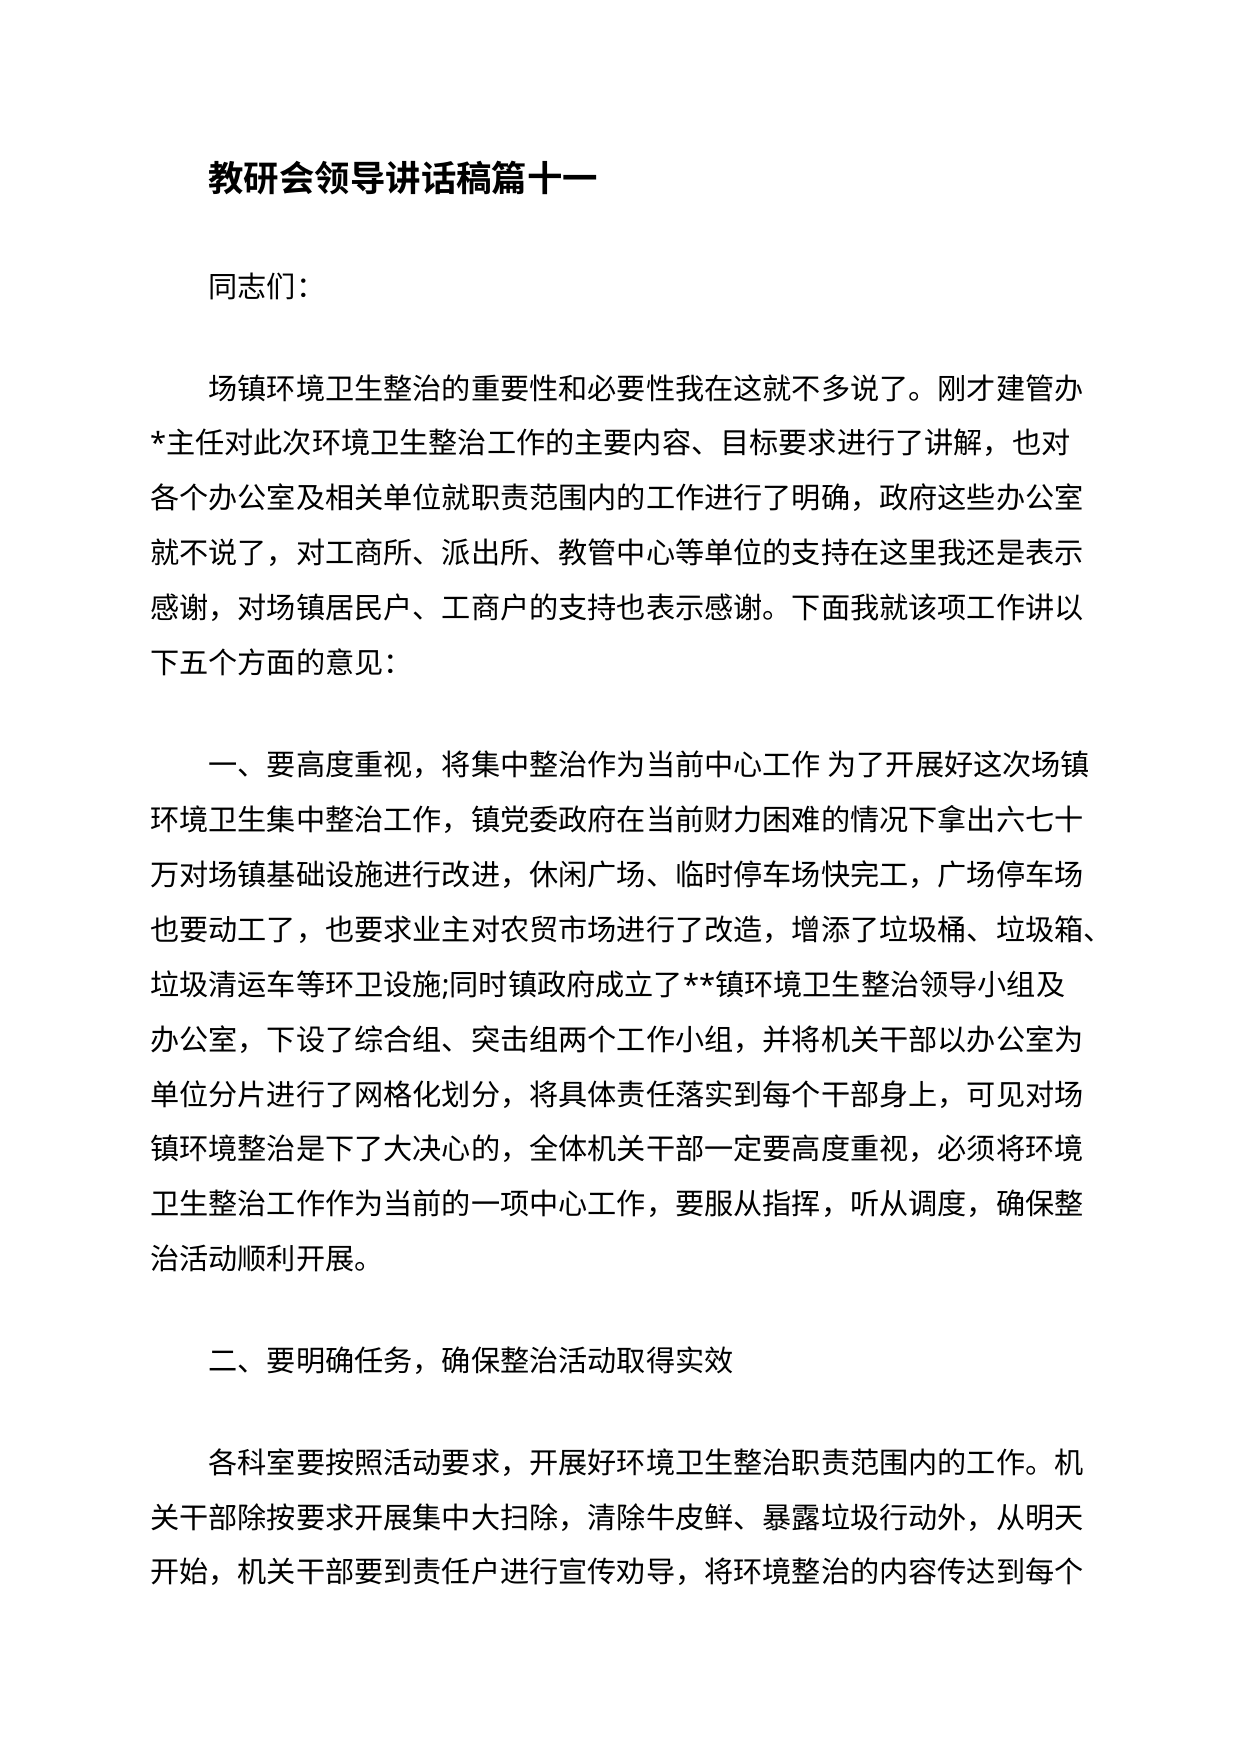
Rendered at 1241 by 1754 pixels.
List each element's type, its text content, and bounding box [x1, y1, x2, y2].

text 同志们： [150, 263, 1090, 306]
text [150, 1439, 1090, 1591]
text 教研会领导讲话稿篇十一 [150, 150, 1090, 201]
text 场镇环境卫生整治的重要性和必要性我在这就不多说了。刚才建管办*主任对此次环境卫生整治工作的主要内容、目标要求进行了讲解，也对各个办公室及相关单位就职责范围内的工作进行了明确，政府这些办公室就不说了，对工商所、派出所、教管中心等单位的支持在这里我还是表示感谢，对场镇居民户、工商户的支持也表示感谢。下面我就该项工作讲以下五个方面的意见： [150, 365, 1090, 682]
text 二、要明确任务，确保整治活动取得实效 [150, 1337, 1090, 1380]
text 一、要高度重视，将集中整治作为当前中心工作 为了开展好这次场镇环境卫生集中整治工作，镇党委政府在当前财力困难的情况下拿出六七十万对场镇基础设施进行改进，休闲广场、临时停车场快完工，广场停车场也要动工了，也要求业主对农贸市场进行了改造，增添了垃圾桶、垃圾箱、垃圾清运车等环卫设施;同时镇政府成立了**镇环境卫生整治领导小组及办公室，下设了综合组、突击组两个工作小组，并将机关干部以办公室为单位分片进行了网格化划分，将具体责任落实到每个干部身上，可见对场镇环境整治是下了大决心的，全体机关干部一定要高度重视，必须将环境卫生整治工作作为当前的一项中心工作，要服从指挥，听从调度，确保整治活动顺利开展。 [150, 742, 1090, 1278]
